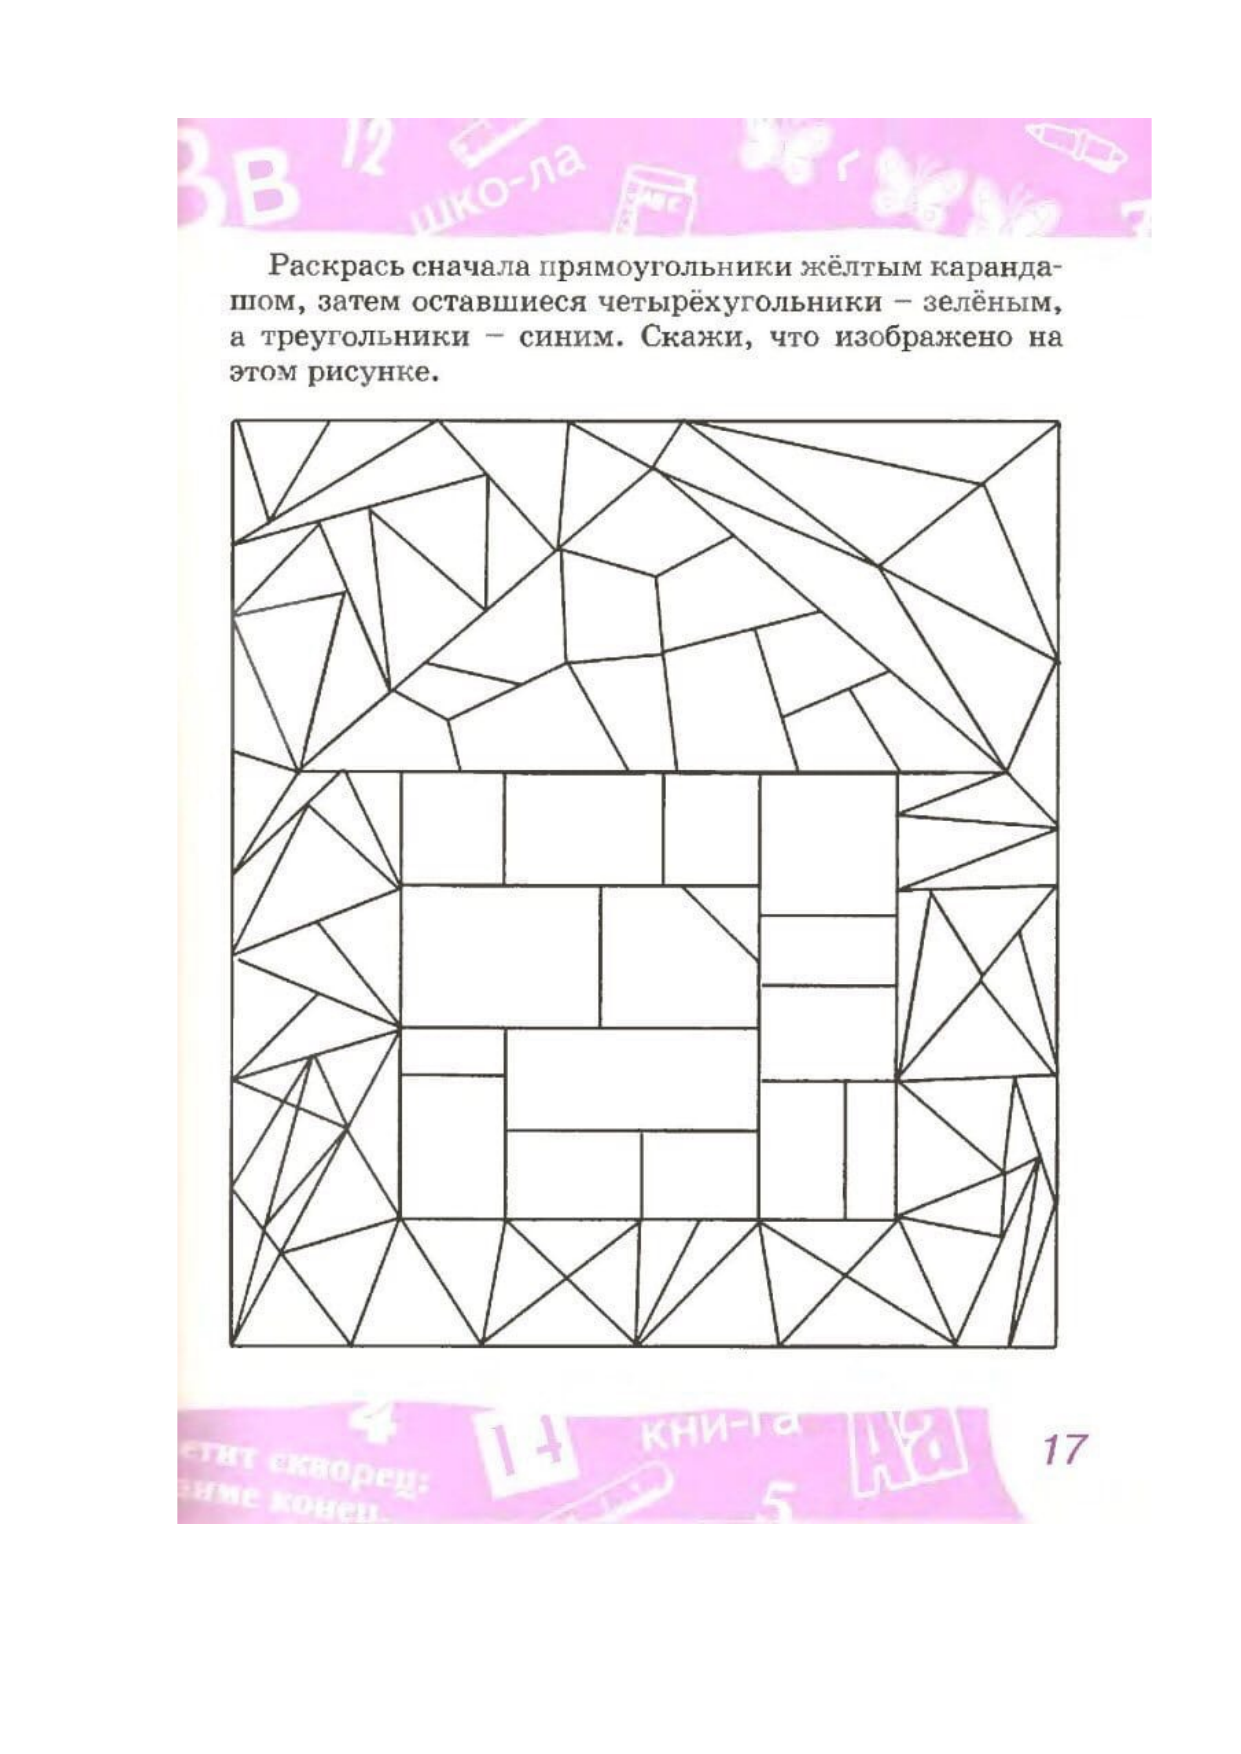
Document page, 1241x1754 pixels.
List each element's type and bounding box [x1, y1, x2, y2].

picture [177, 118, 1152, 1524]
